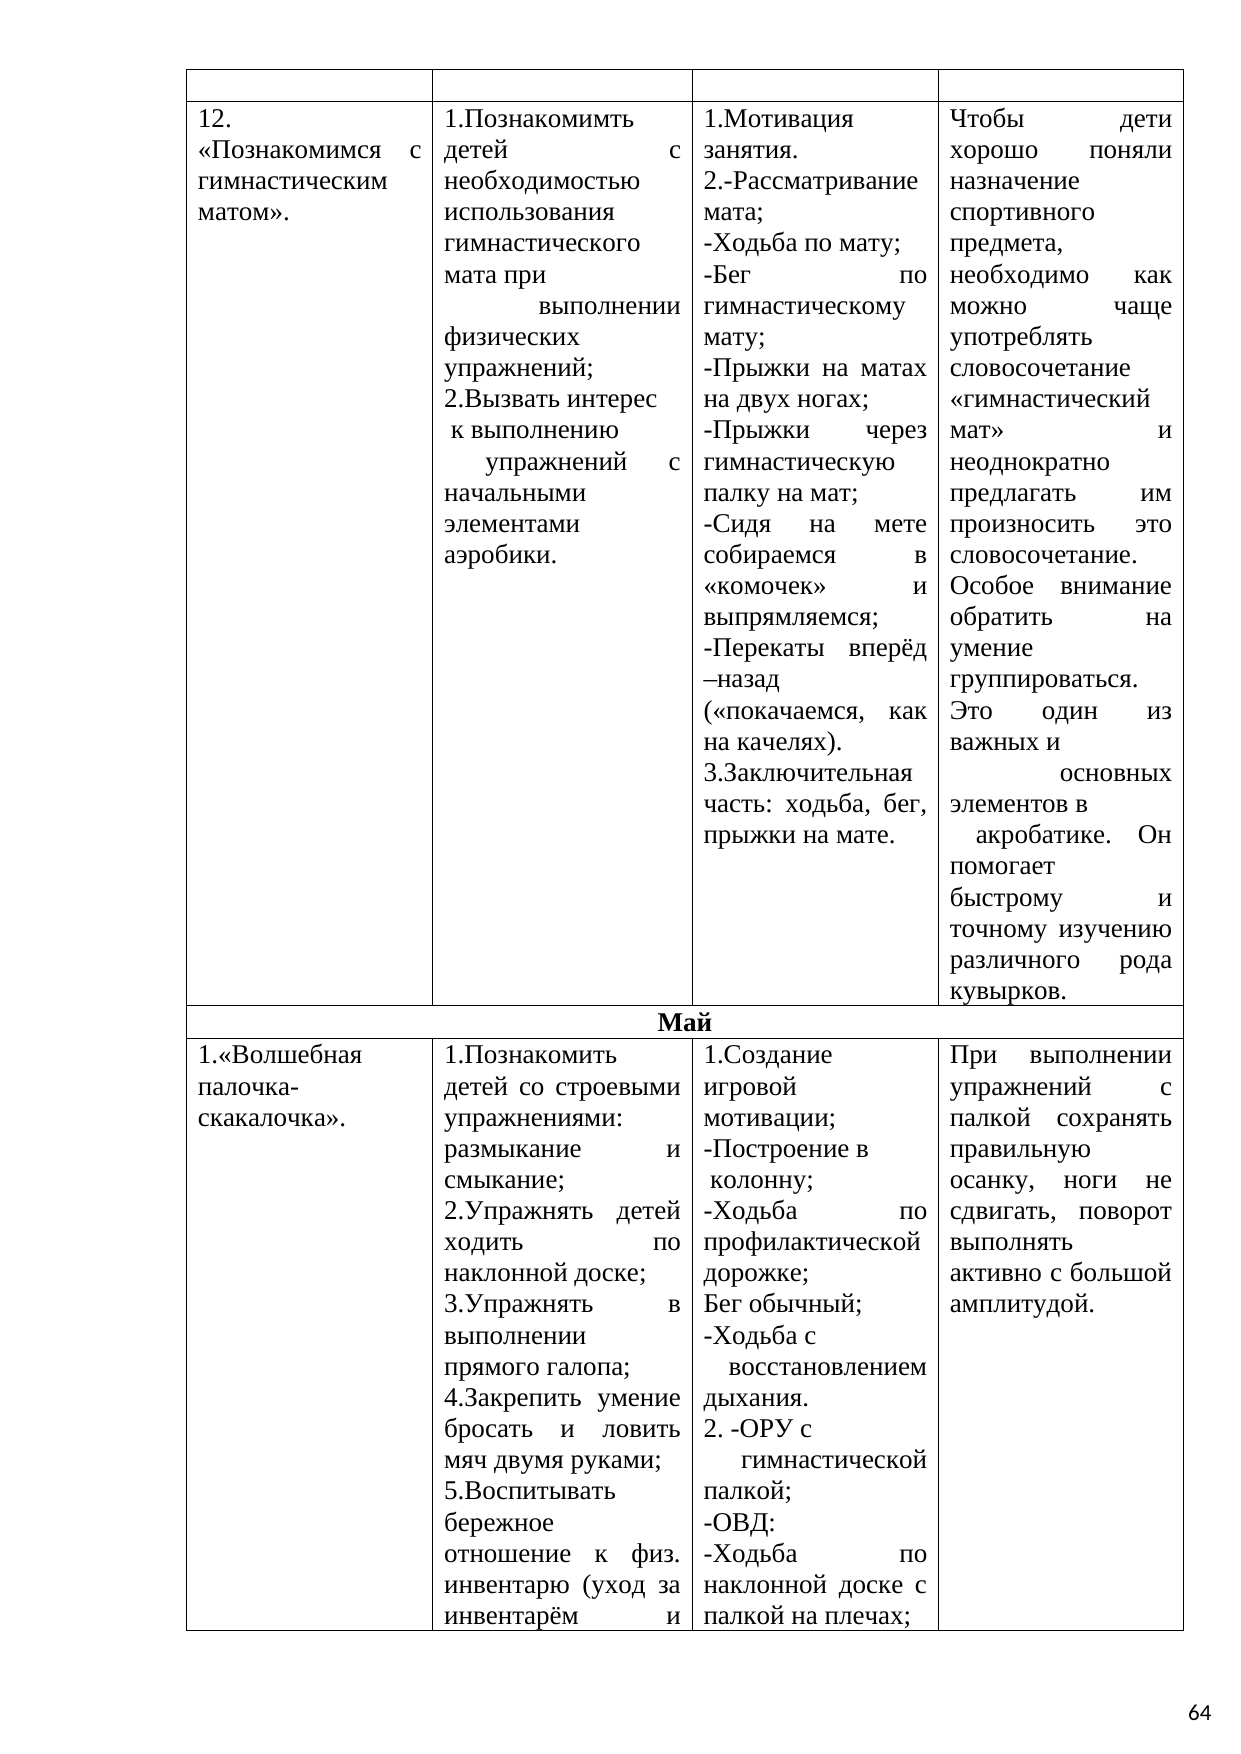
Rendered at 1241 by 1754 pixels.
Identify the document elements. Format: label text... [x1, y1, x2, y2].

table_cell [433, 70, 692, 101]
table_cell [433, 1039, 692, 1630]
table_cell 1.Мотивация занятия. 2.-Рассматривание мата; -Ходьба по мату; -Бег по гимнастическому мату; -Прыжки на матах на двух ногах; -Прыжки через гимнастическую палку на мат; -Сидя на мете собираемся в «комочек» и выпрямляемся; -Перекаты вперёд –назад («покачаемся, как на качелях). 3.Заключительная часть: ходьба, бег, прыжки на мате. [693, 102, 938, 1005]
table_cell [939, 70, 1183, 101]
table_cell Чтобы дети хорошо поняли назначение спортивного предмета, необходимо как можно чаще употреблять словосочетание «гимнастический мат» и неоднократно предлагать им произносить это словосочетание. Особое внимание обратить на умение группироваться. Это один из важных и основных элементов в акробатике. Он помогает быстрому и точному изучению различного рода кувырков. [939, 102, 1183, 1005]
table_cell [693, 1039, 938, 1630]
table_cell 12. «Познакомимся с гимнастическим матом». [187, 102, 432, 1005]
table_cell 1.Познакомимть детей с необходимостью использования гимнастического мата при выполнении физических упражнений; 2.Вызвать интерес к выполнению упражнений с начальными элементами аэробики. [433, 102, 692, 1005]
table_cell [693, 70, 938, 101]
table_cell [187, 70, 432, 101]
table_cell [939, 1039, 1183, 1630]
table_cell Май [187, 1006, 1183, 1037]
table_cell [187, 1039, 432, 1630]
